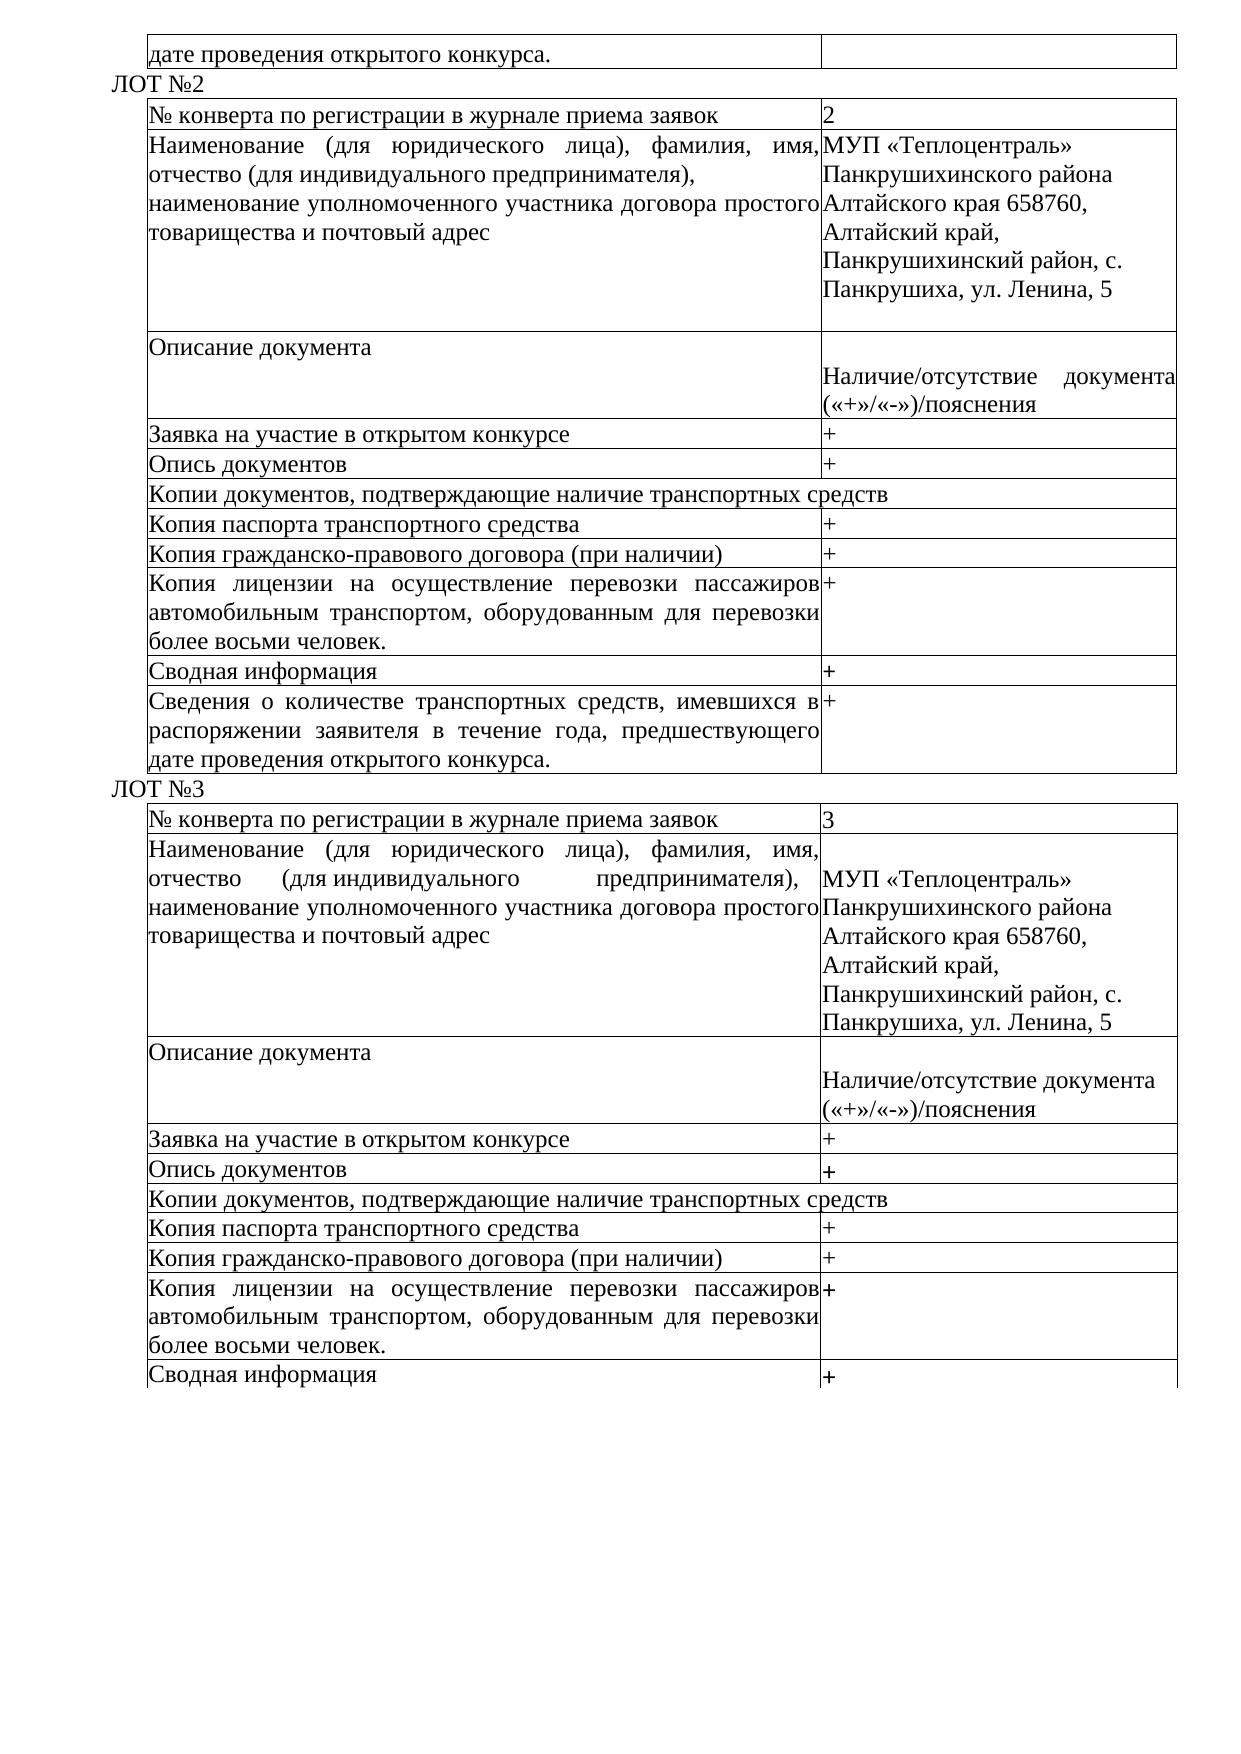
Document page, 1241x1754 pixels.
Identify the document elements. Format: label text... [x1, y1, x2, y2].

table_cell + [822, 568, 1176, 655]
table_cell Копия паспорта транспортного средства [148, 509, 821, 538]
table_header № конверта по регистрации в журнале приема заявок [148, 99, 821, 129]
table_cell Описание документа [148, 332, 821, 418]
table_cell Наличие/отсутствие документа («+»/«-»)/пояснения [821, 1037, 1177, 1123]
table_cell + [821, 1360, 1177, 1388]
table_cell Копия гражданско-правового договора (при наличии) [148, 1243, 820, 1272]
table_cell + [822, 509, 1176, 538]
table_cell + [822, 539, 1176, 567]
table_header дате проведения открытого конкурса. [148, 35, 821, 68]
table_cell Опись документов [148, 1154, 820, 1183]
table_cell Наименование (для юридического лица), фамилия, имя, отчество (для индивидуального предпринимателя), наименование уполномоченного участника договора простого товарищества и почтовый адрес [148, 130, 821, 331]
table_cell Копия лицензии на осуществление перевозки пассажиров автомобильным транспортом, оборудованным для перевозки более восьми человек. [148, 1273, 820, 1358]
table_cell Наименование (для юридического лица), фамилия, имя, отчество (для индивидуального предпринимателя), наименование уполномоченного участника договора простого товарищества и почтовый адрес [148, 834, 820, 1036]
table_cell + [821, 1273, 1177, 1358]
table_cell Наличие/отсутствие документа («+»/«-»)/пояснения [822, 332, 1176, 418]
table_cell Опись документов [148, 449, 821, 478]
table_cell Копии документов, подтверждающие наличие транспортных средств [148, 1184, 1177, 1212]
table_cell Копия паспорта транспортного средства [148, 1213, 820, 1242]
table_cell МУП «Теплоцентраль» Панкрушихинского района Алтайского края 658760, Алтайский край, Панкрушихинский район, с. Панкрушиха, ул. Ленина, 5 [821, 834, 1177, 1036]
table_cell + [822, 419, 1176, 448]
table_cell Сведения о количестве транспортных средств, имевшихся в распоряжении заявителя в течение года, предшествующего дате проведения открытого конкурса. [148, 686, 821, 773]
table_cell + [822, 449, 1176, 478]
table_cell + [822, 686, 1176, 773]
text ЛОТ №3 [111, 774, 1221, 803]
table_cell Копии документов, подтверждающие наличие транспортных средств [148, 479, 1176, 508]
table_header 2 [822, 99, 1176, 129]
table_cell МУП «Теплоцентраль» Панкрушихинского района Алтайского края 658760, Алтайский край, Панкрушихинский район, с. Панкрушиха, ул. Ленина, 5 [822, 130, 1176, 331]
text ЛОТ №2 [111, 69, 1221, 98]
table_cell Сводная информация [148, 1360, 820, 1388]
table_cell Описание документа [148, 1037, 820, 1123]
table_header [822, 35, 1176, 68]
table_cell Заявка на участие в открытом конкурсе [148, 1124, 820, 1153]
table_cell Копия гражданско-правового договора (при наличии) [148, 539, 821, 567]
table_cell Заявка на участие в открытом конкурсе [148, 419, 821, 448]
table_cell Копия лицензии на осуществление перевозки пассажиров автомобильным транспортом, оборудованным для перевозки более восьми человек. [148, 568, 821, 655]
table_cell + [821, 1243, 1177, 1272]
table_cell Сводная информация [148, 656, 821, 685]
table_cell + [822, 656, 1176, 685]
table_cell + [821, 1213, 1177, 1242]
table_header 3 [821, 804, 1177, 833]
table_cell + [821, 1124, 1177, 1153]
table_header № конверта по регистрации в журнале приема заявок [148, 804, 820, 833]
table_cell + [821, 1154, 1177, 1183]
